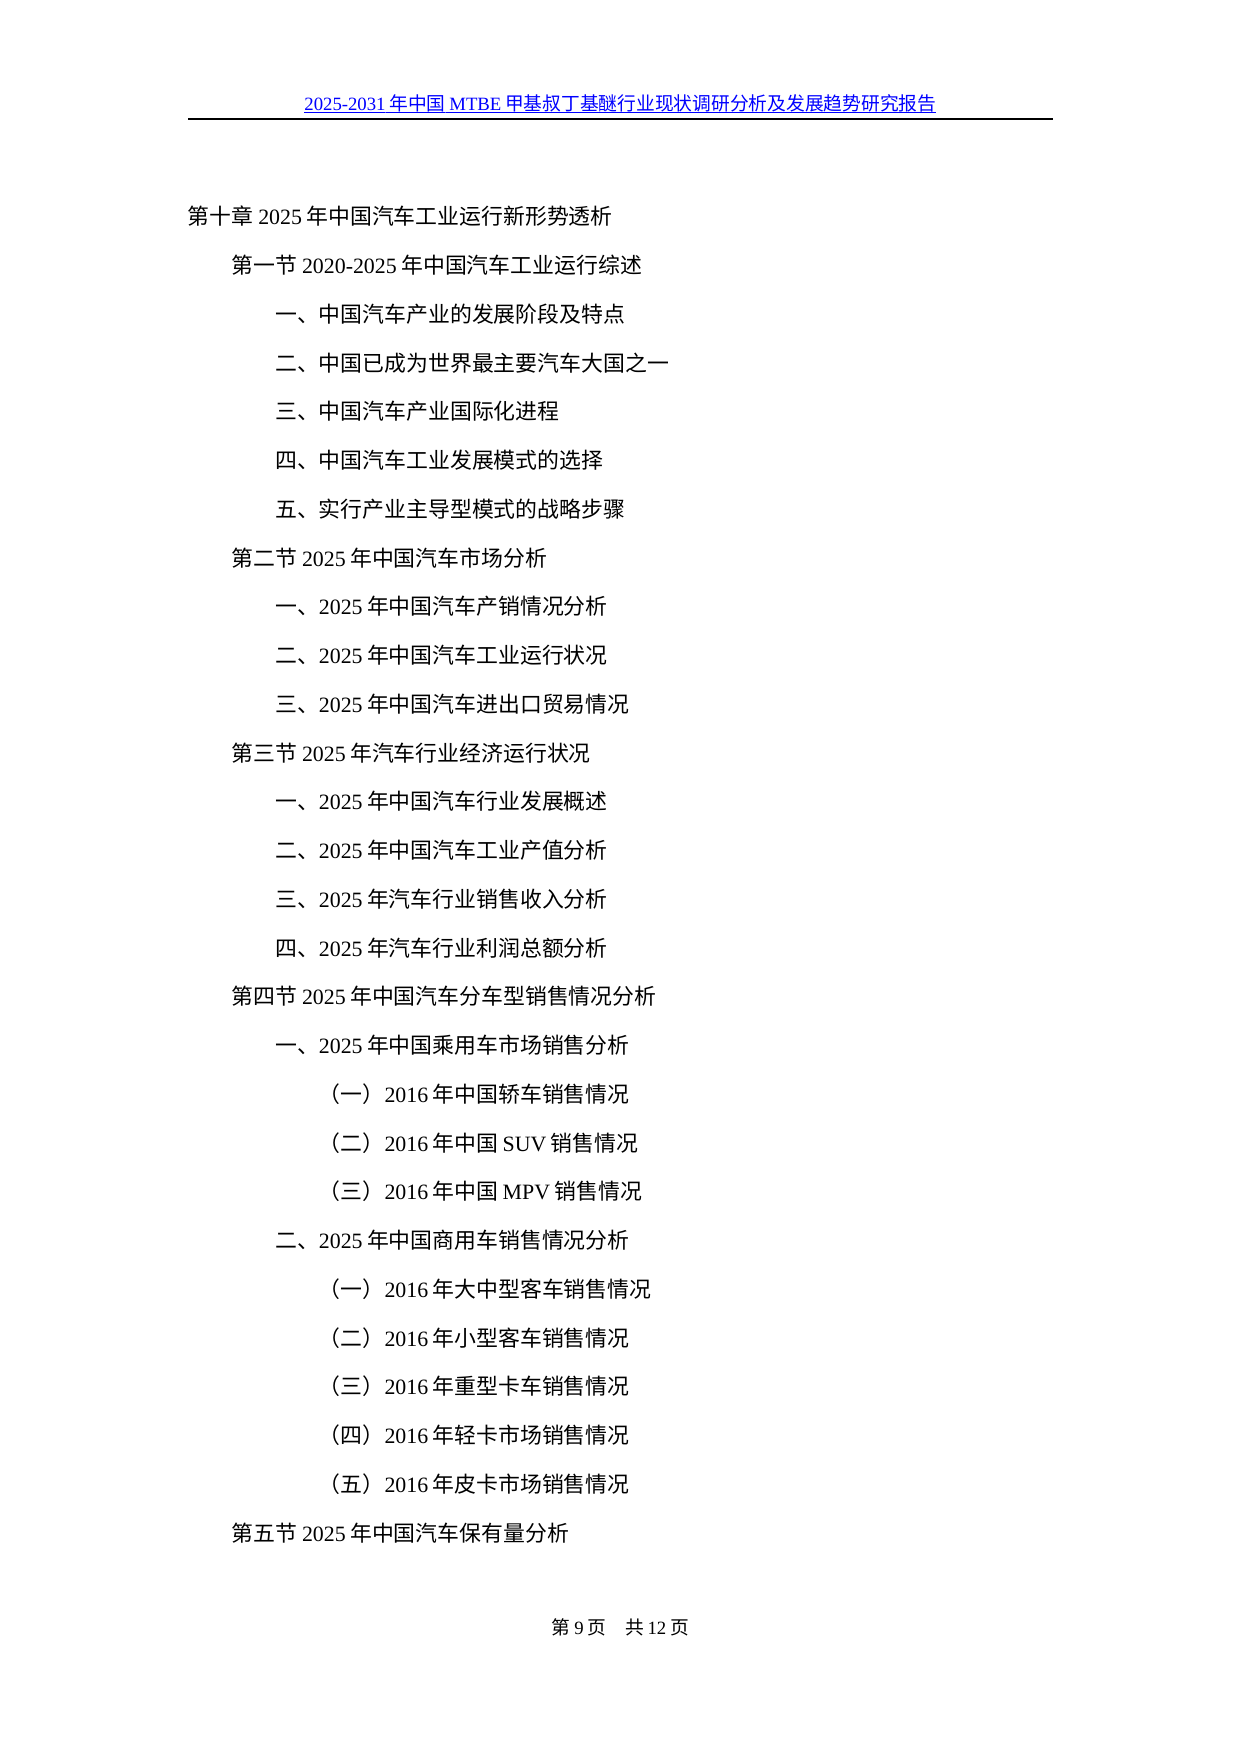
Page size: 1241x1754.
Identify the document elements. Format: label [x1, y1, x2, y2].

text [187, 150, 1053, 1548]
